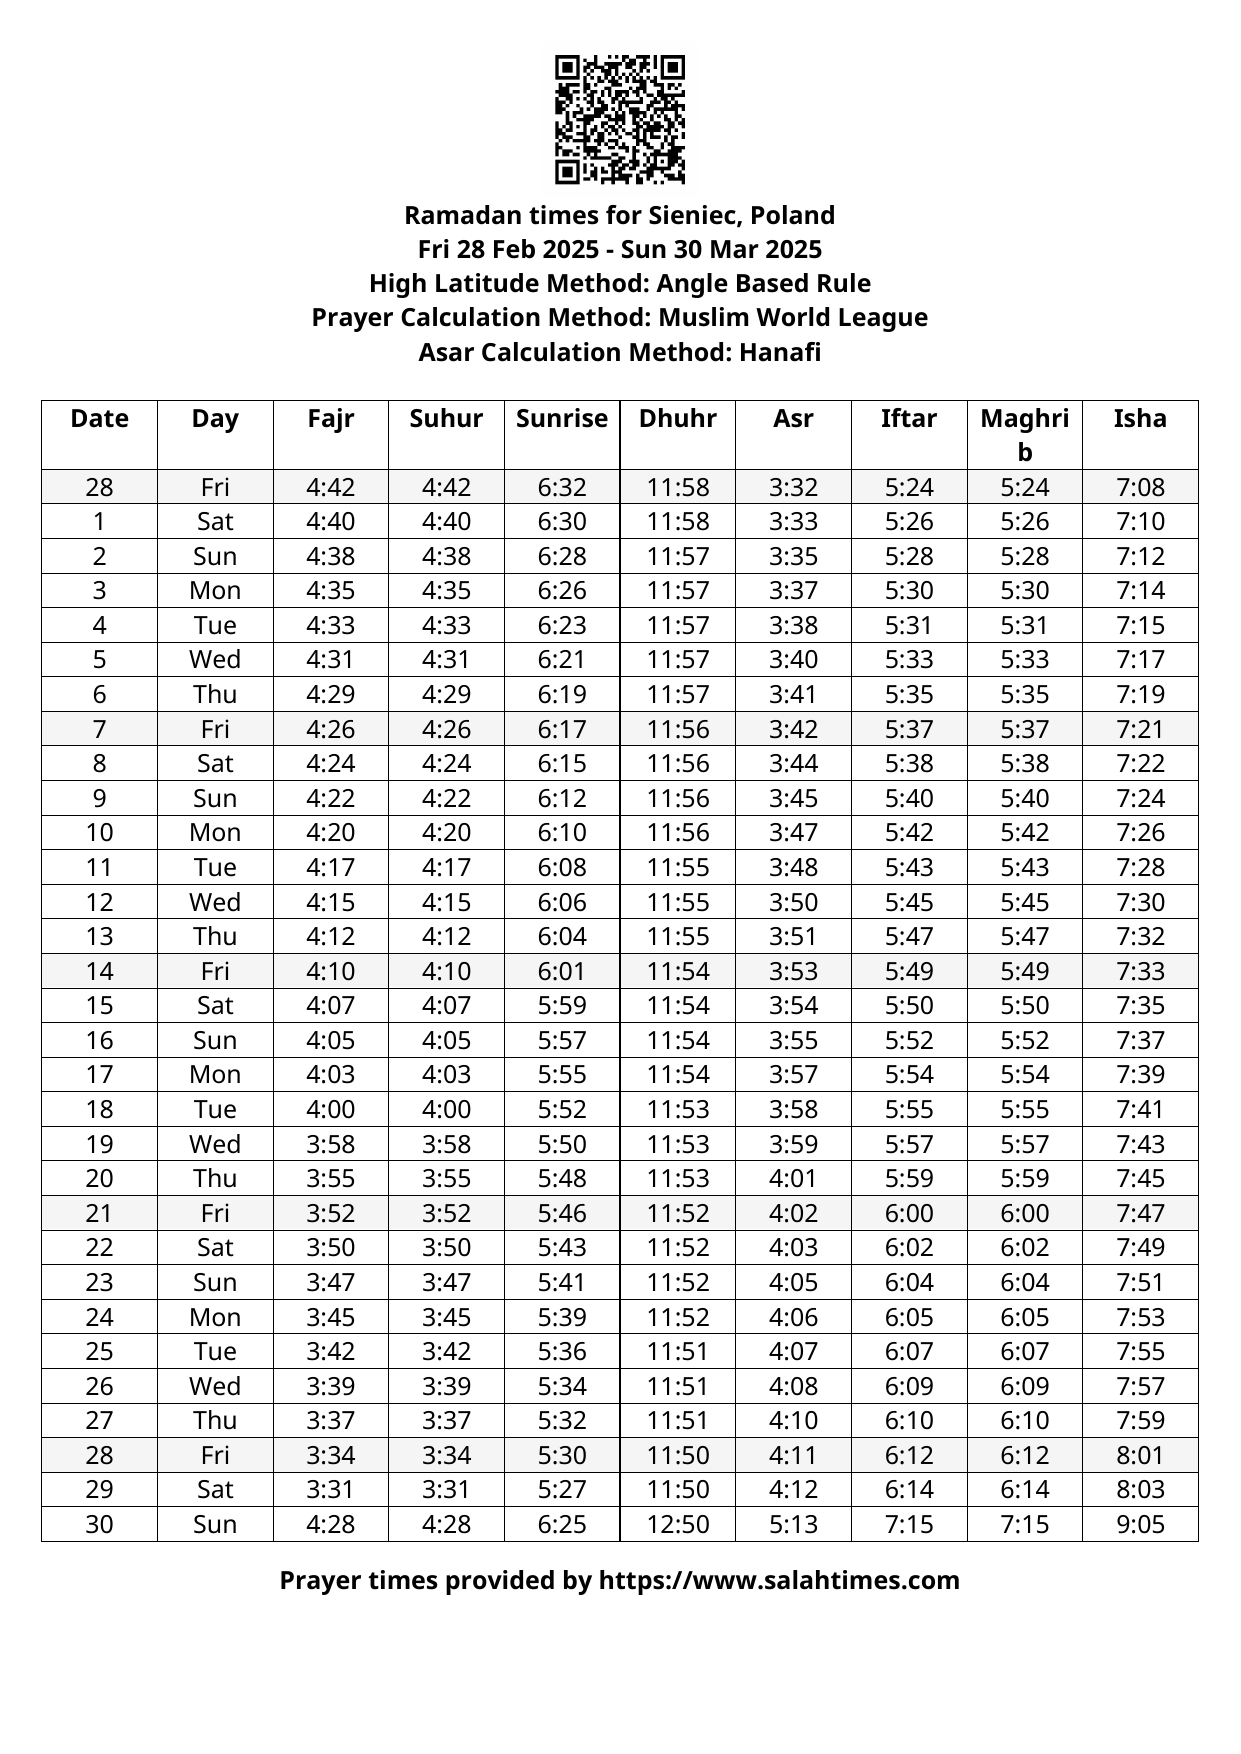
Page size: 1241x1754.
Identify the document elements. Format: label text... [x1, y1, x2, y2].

table_cell 6:14 [968, 1473, 1082, 1506]
table_cell 4:35 [274, 574, 388, 607]
table_cell 30 [42, 1507, 157, 1541]
table_cell 3:54 [736, 989, 851, 1022]
table_cell 6:30 [505, 504, 619, 538]
table_cell 5:39 [505, 1300, 619, 1333]
text Prayer times provided by https://www.salahtimes.com [42, 1563, 1198, 1597]
table_cell Wed [158, 643, 273, 676]
table_cell 7:45 [1083, 1161, 1198, 1195]
table_cell 4:42 [274, 470, 388, 503]
table_cell 4:33 [389, 608, 504, 642]
table_cell 7:17 [1083, 643, 1198, 676]
table_cell 7:10 [1083, 504, 1198, 538]
table_cell 5:43 [852, 850, 967, 884]
table_header Fajr [274, 401, 388, 469]
table_cell 4:06 [736, 1300, 851, 1333]
table_cell 6:12 [968, 1438, 1082, 1472]
table_cell 4:15 [274, 885, 388, 918]
table_cell 7:15 [968, 1507, 1082, 1541]
table_cell 3:50 [736, 885, 851, 918]
table_cell 6 [42, 677, 157, 711]
table_cell 20 [42, 1161, 157, 1195]
table_cell 5:54 [968, 1058, 1082, 1091]
table_cell 5:50 [852, 989, 967, 1022]
table_cell 28 [42, 1438, 157, 1472]
table_cell 7:28 [1083, 850, 1198, 884]
table_cell 5:47 [968, 919, 1082, 953]
table_cell 5:55 [968, 1092, 1082, 1126]
picture [542, 41, 699, 198]
table_cell 3:42 [389, 1334, 504, 1368]
table_cell Thu [158, 919, 273, 953]
table_cell 3:35 [736, 539, 851, 572]
table_cell 6:07 [852, 1334, 967, 1368]
table_cell 11:50 [621, 1473, 735, 1506]
table_cell 4:05 [736, 1265, 851, 1299]
table_cell 3:42 [274, 1334, 388, 1368]
table_cell 5:38 [852, 746, 967, 780]
text Ramadan times for Sieniec, Poland [42, 198, 1198, 232]
table_cell 4:31 [389, 643, 504, 676]
table_cell 7:15 [1083, 608, 1198, 642]
table_cell 5:43 [968, 850, 1082, 884]
table_cell 7:47 [1083, 1196, 1198, 1229]
table_cell Tue [158, 850, 273, 884]
table_cell 7:12 [1083, 539, 1198, 572]
table_cell 6:08 [505, 850, 619, 884]
table_cell Fri [158, 1438, 273, 1472]
table_cell 6:02 [852, 1231, 967, 1264]
table_cell 5:26 [968, 504, 1082, 538]
table_cell 12 [42, 885, 157, 918]
table_cell 4:07 [389, 989, 504, 1022]
table_cell Tue [158, 1334, 273, 1368]
table_cell 4:29 [389, 677, 504, 711]
table_cell 5:34 [505, 1369, 619, 1402]
table_cell 5:30 [852, 574, 967, 607]
table_cell 4:40 [389, 504, 504, 538]
table_cell 11:52 [621, 1196, 735, 1229]
table_cell 3:52 [389, 1196, 504, 1229]
table_cell 3:58 [389, 1127, 504, 1160]
text Fri 28 Feb 2025 - Sun 30 Mar 2025 [42, 232, 1198, 266]
table_cell 5:48 [505, 1161, 619, 1195]
table_cell 25 [42, 1334, 157, 1368]
table_cell 3:45 [274, 1300, 388, 1333]
table_cell 4:20 [389, 816, 504, 849]
table_cell 4:10 [274, 954, 388, 987]
table_cell Mon [158, 574, 273, 607]
table_cell 6:00 [968, 1196, 1082, 1229]
table_cell 6:10 [505, 816, 619, 849]
table_cell 3:31 [389, 1473, 504, 1506]
table_cell Thu [158, 677, 273, 711]
table_cell 5:57 [968, 1127, 1082, 1160]
table_cell 7:49 [1083, 1231, 1198, 1264]
table_cell 15 [42, 989, 157, 1022]
table_cell 7:55 [1083, 1334, 1198, 1368]
table_cell Wed [158, 1127, 273, 1160]
table_cell 11:55 [621, 919, 735, 953]
table_cell Thu [158, 1404, 273, 1437]
table_cell 7:22 [1083, 746, 1198, 780]
table_cell 3:52 [274, 1196, 388, 1229]
table_cell 5:28 [852, 539, 967, 572]
table_cell Sat [158, 1473, 273, 1506]
table_cell 18 [42, 1092, 157, 1126]
table_cell 6:10 [968, 1404, 1082, 1437]
table_cell 3 [42, 574, 157, 607]
table_cell 8:01 [1083, 1438, 1198, 1472]
table_cell 29 [42, 1473, 157, 1506]
table_cell 5:46 [505, 1196, 619, 1229]
table_cell 5:33 [852, 643, 967, 676]
table_cell 6:07 [968, 1334, 1082, 1368]
table_cell 5:43 [505, 1231, 619, 1264]
table_cell 6:12 [505, 781, 619, 814]
table_cell 4:02 [736, 1196, 851, 1229]
table_cell 7:32 [1083, 919, 1198, 953]
table_cell 5:24 [852, 470, 967, 503]
table_cell 3:37 [274, 1404, 388, 1437]
table_cell Thu [158, 1161, 273, 1195]
table_cell 5:33 [968, 643, 1082, 676]
table_cell 7:35 [1083, 989, 1198, 1022]
table_cell 7:51 [1083, 1265, 1198, 1299]
table_cell Fri [158, 1196, 273, 1229]
table_cell 11:54 [621, 1058, 735, 1091]
table_cell 4:10 [736, 1404, 851, 1437]
table_cell 6:00 [852, 1196, 967, 1229]
table_cell Sun [158, 1265, 273, 1299]
table_cell 7:15 [852, 1507, 967, 1541]
table_cell 7:08 [1083, 470, 1198, 503]
table_cell 7 [42, 712, 157, 745]
table_cell Sat [158, 989, 273, 1022]
table_cell 27 [42, 1404, 157, 1437]
table_cell 3:55 [389, 1161, 504, 1195]
table_cell 3:37 [736, 574, 851, 607]
table_cell 3:40 [736, 643, 851, 676]
table_cell 4:26 [389, 712, 504, 745]
table_cell Fri [158, 712, 273, 745]
table_cell 5:40 [968, 781, 1082, 814]
table_cell 5:37 [852, 712, 967, 745]
text Prayer Calculation Method: Muslim World League [42, 300, 1198, 334]
table_cell 6:02 [968, 1231, 1082, 1264]
table_cell 17 [42, 1058, 157, 1091]
table_cell 4:12 [274, 919, 388, 953]
table_cell 4:05 [274, 1023, 388, 1057]
table_cell 4:28 [274, 1507, 388, 1541]
table_cell 7:21 [1083, 712, 1198, 745]
table_cell 4:11 [736, 1438, 851, 1472]
table_cell Sat [158, 1231, 273, 1264]
table_cell 7:41 [1083, 1092, 1198, 1126]
table_cell 8:03 [1083, 1473, 1198, 1506]
table_cell 11:52 [621, 1300, 735, 1333]
table_cell 11:55 [621, 850, 735, 884]
table_cell 3:55 [274, 1161, 388, 1195]
table_cell 3:57 [736, 1058, 851, 1091]
table_cell Tue [158, 1092, 273, 1126]
table_cell 5:55 [852, 1092, 967, 1126]
table_cell 5:49 [852, 954, 967, 987]
table_cell 3:39 [389, 1369, 504, 1402]
text High Latitude Method: Angle Based Rule [42, 266, 1198, 300]
table_cell 4:00 [389, 1092, 504, 1126]
table_cell 21 [42, 1196, 157, 1229]
table_cell 11:54 [621, 989, 735, 1022]
table_header Suhur [389, 401, 504, 469]
table_cell 4:07 [736, 1334, 851, 1368]
table_cell 23 [42, 1265, 157, 1299]
table_cell 4:42 [389, 470, 504, 503]
table_cell 7:26 [1083, 816, 1198, 849]
table_cell 6:04 [505, 919, 619, 953]
table_cell 3:38 [736, 608, 851, 642]
table_cell 4:22 [389, 781, 504, 814]
table_cell 7:30 [1083, 885, 1198, 918]
table_cell 4:12 [389, 919, 504, 953]
table_cell 5:38 [968, 746, 1082, 780]
table_cell 11:57 [621, 574, 735, 607]
table_header Maghrib [968, 401, 1082, 469]
table_cell 11:51 [621, 1404, 735, 1437]
table_cell 7:43 [1083, 1127, 1198, 1160]
table_cell Mon [158, 816, 273, 849]
table_cell Tue [158, 608, 273, 642]
table_header Iftar [852, 401, 967, 469]
table_cell 6:05 [968, 1300, 1082, 1333]
table_cell 5:30 [505, 1438, 619, 1472]
table_cell 3:59 [736, 1127, 851, 1160]
table_cell 4:07 [274, 989, 388, 1022]
table_cell 6:26 [505, 574, 619, 607]
table_cell 3:33 [736, 504, 851, 538]
table_cell 26 [42, 1369, 157, 1402]
table_cell 6:23 [505, 608, 619, 642]
table_cell 19 [42, 1127, 157, 1160]
table_cell 6:04 [968, 1265, 1082, 1299]
table_cell Mon [158, 1300, 273, 1333]
text Asar Calculation Method: Hanafi [42, 334, 1198, 368]
table_cell 11:56 [621, 746, 735, 780]
table_cell 11:56 [621, 816, 735, 849]
table_cell 11:55 [621, 885, 735, 918]
table_cell 4:31 [274, 643, 388, 676]
table_cell 3:39 [274, 1369, 388, 1402]
table_cell 7:33 [1083, 954, 1198, 987]
table_cell 3:58 [274, 1127, 388, 1160]
table_cell 7:39 [1083, 1058, 1198, 1091]
table_cell 11:52 [621, 1231, 735, 1264]
table_cell 6:14 [852, 1473, 967, 1506]
table_cell 3:34 [389, 1438, 504, 1472]
table_cell 4:03 [274, 1058, 388, 1091]
table_cell 11:52 [621, 1265, 735, 1299]
table_cell 11:58 [621, 470, 735, 503]
table_cell 3:50 [274, 1231, 388, 1264]
table_cell 10 [42, 816, 157, 849]
table_cell Fri [158, 954, 273, 987]
table_cell 5:42 [968, 816, 1082, 849]
table_cell 7:14 [1083, 574, 1198, 607]
table_cell 4:35 [389, 574, 504, 607]
table_cell 11:50 [621, 1438, 735, 1472]
table_cell 6:19 [505, 677, 619, 711]
table_cell Sat [158, 504, 273, 538]
table_cell 28 [42, 470, 157, 503]
table_cell 6:21 [505, 643, 619, 676]
table_cell 5:24 [968, 470, 1082, 503]
table_cell 3:48 [736, 850, 851, 884]
table_cell 6:12 [852, 1438, 967, 1472]
table_cell 4:12 [736, 1473, 851, 1506]
table_cell 5:35 [852, 677, 967, 711]
table_cell 3:47 [274, 1265, 388, 1299]
table_cell 3:55 [736, 1023, 851, 1057]
table_cell 6:10 [852, 1404, 967, 1437]
table_cell 5:13 [736, 1507, 851, 1541]
table_cell 11:57 [621, 539, 735, 572]
table_cell 3:45 [389, 1300, 504, 1333]
table_cell 5:26 [852, 504, 967, 538]
table_cell 11:58 [621, 504, 735, 538]
table_cell 11 [42, 850, 157, 884]
table_cell 4:01 [736, 1161, 851, 1195]
table_cell 4:26 [274, 712, 388, 745]
table_cell 5:41 [505, 1265, 619, 1299]
table_cell 5:31 [968, 608, 1082, 642]
table_cell 5:47 [852, 919, 967, 953]
table_cell 7:24 [1083, 781, 1198, 814]
table_cell Wed [158, 1369, 273, 1402]
table_cell 7:37 [1083, 1023, 1198, 1057]
table_cell 4:10 [389, 954, 504, 987]
table_cell 5:59 [852, 1161, 967, 1195]
table_cell Sun [158, 781, 273, 814]
table_cell 6:09 [968, 1369, 1082, 1402]
table_cell 12:50 [621, 1507, 735, 1541]
table_cell 11:57 [621, 677, 735, 711]
table_cell 3:32 [736, 470, 851, 503]
table_cell 6:32 [505, 470, 619, 503]
table_cell 11:51 [621, 1334, 735, 1368]
table_cell 11:54 [621, 954, 735, 987]
table_cell 9:05 [1083, 1507, 1198, 1541]
table_cell Wed [158, 885, 273, 918]
table_cell 5:42 [852, 816, 967, 849]
table_cell 4:03 [389, 1058, 504, 1091]
table_cell 3:44 [736, 746, 851, 780]
table_header Sunrise [505, 401, 619, 469]
table_cell 6:05 [852, 1300, 967, 1333]
table_cell 11:53 [621, 1127, 735, 1160]
table_cell Mon [158, 1058, 273, 1091]
table_cell 3:37 [389, 1404, 504, 1437]
table_cell 22 [42, 1231, 157, 1264]
table_cell 3:53 [736, 954, 851, 987]
table_cell 4:15 [389, 885, 504, 918]
table_cell Sun [158, 1023, 273, 1057]
table_cell 4:20 [274, 816, 388, 849]
table_cell 11:57 [621, 608, 735, 642]
table_cell 5:54 [852, 1058, 967, 1091]
table_cell Sun [158, 539, 273, 572]
table_cell 6:17 [505, 712, 619, 745]
table_cell 5:57 [852, 1127, 967, 1160]
table_cell 6:06 [505, 885, 619, 918]
table_cell 5:52 [968, 1023, 1082, 1057]
table_cell 5:50 [505, 1127, 619, 1160]
table_header Date [42, 401, 157, 469]
table_cell 14 [42, 954, 157, 987]
table_cell 11:56 [621, 712, 735, 745]
table_cell 4:40 [274, 504, 388, 538]
table_cell 7:53 [1083, 1300, 1198, 1333]
table_cell 1 [42, 504, 157, 538]
table_cell 4:28 [389, 1507, 504, 1541]
table_header Isha [1083, 401, 1198, 469]
table_cell 4:08 [736, 1369, 851, 1402]
table_cell 5:37 [968, 712, 1082, 745]
table_header Day [158, 401, 273, 469]
table_cell 4:03 [736, 1231, 851, 1264]
table_cell 5:50 [968, 989, 1082, 1022]
table_cell 5:59 [968, 1161, 1082, 1195]
table_cell 5:49 [968, 954, 1082, 987]
table_cell 8 [42, 746, 157, 780]
table_cell 11:51 [621, 1369, 735, 1402]
table_cell 5:55 [505, 1058, 619, 1091]
table_cell 5:30 [968, 574, 1082, 607]
table_cell 4:17 [389, 850, 504, 884]
table_cell 6:15 [505, 746, 619, 780]
table_cell 3:42 [736, 712, 851, 745]
table_cell 3:31 [274, 1473, 388, 1506]
table_cell Sun [158, 1507, 273, 1541]
table_cell 3:45 [736, 781, 851, 814]
table_cell 4:22 [274, 781, 388, 814]
table_cell 3:58 [736, 1092, 851, 1126]
table_cell 6:09 [852, 1369, 967, 1402]
table_cell 5:45 [968, 885, 1082, 918]
table_cell 4:17 [274, 850, 388, 884]
table_cell 2 [42, 539, 157, 572]
table_cell 11:54 [621, 1023, 735, 1057]
table_cell 3:47 [736, 816, 851, 849]
table_cell 4 [42, 608, 157, 642]
table_cell 4:00 [274, 1092, 388, 1126]
table_cell 7:57 [1083, 1369, 1198, 1402]
table_cell 5:52 [852, 1023, 967, 1057]
table_cell 4:38 [389, 539, 504, 572]
table_cell 3:34 [274, 1438, 388, 1472]
table_header Asr [736, 401, 851, 469]
table_cell 5:32 [505, 1404, 619, 1437]
table_cell 11:53 [621, 1092, 735, 1126]
table_cell 4:29 [274, 677, 388, 711]
table_cell 9 [42, 781, 157, 814]
table_cell 7:59 [1083, 1404, 1198, 1437]
table_cell 5 [42, 643, 157, 676]
table_cell 5:31 [852, 608, 967, 642]
table_cell Fri [158, 470, 273, 503]
table_cell 4:24 [389, 746, 504, 780]
table_cell 11:56 [621, 781, 735, 814]
table_cell 3:50 [389, 1231, 504, 1264]
table_header Dhuhr [621, 401, 735, 469]
table_cell 5:27 [505, 1473, 619, 1506]
table_cell 11:57 [621, 643, 735, 676]
table_cell 3:47 [389, 1265, 504, 1299]
table_cell 3:41 [736, 677, 851, 711]
table_cell 6:01 [505, 954, 619, 987]
table_cell 13 [42, 919, 157, 953]
table_cell 5:28 [968, 539, 1082, 572]
table_cell 7:19 [1083, 677, 1198, 711]
table_cell 11:53 [621, 1161, 735, 1195]
table_cell 24 [42, 1300, 157, 1333]
table_cell Sat [158, 746, 273, 780]
table_cell 5:36 [505, 1334, 619, 1368]
table_cell 6:28 [505, 539, 619, 572]
table_cell 6:04 [852, 1265, 967, 1299]
table_cell 5:59 [505, 989, 619, 1022]
table_cell 4:24 [274, 746, 388, 780]
table_cell 6:25 [505, 1507, 619, 1541]
table_cell 5:57 [505, 1023, 619, 1057]
table_cell 4:05 [389, 1023, 504, 1057]
table_cell 5:35 [968, 677, 1082, 711]
table_cell 5:45 [852, 885, 967, 918]
table_cell 16 [42, 1023, 157, 1057]
table_cell 5:52 [505, 1092, 619, 1126]
table_cell 4:33 [274, 608, 388, 642]
table_cell 4:38 [274, 539, 388, 572]
table_cell 3:51 [736, 919, 851, 953]
table_cell 5:40 [852, 781, 967, 814]
